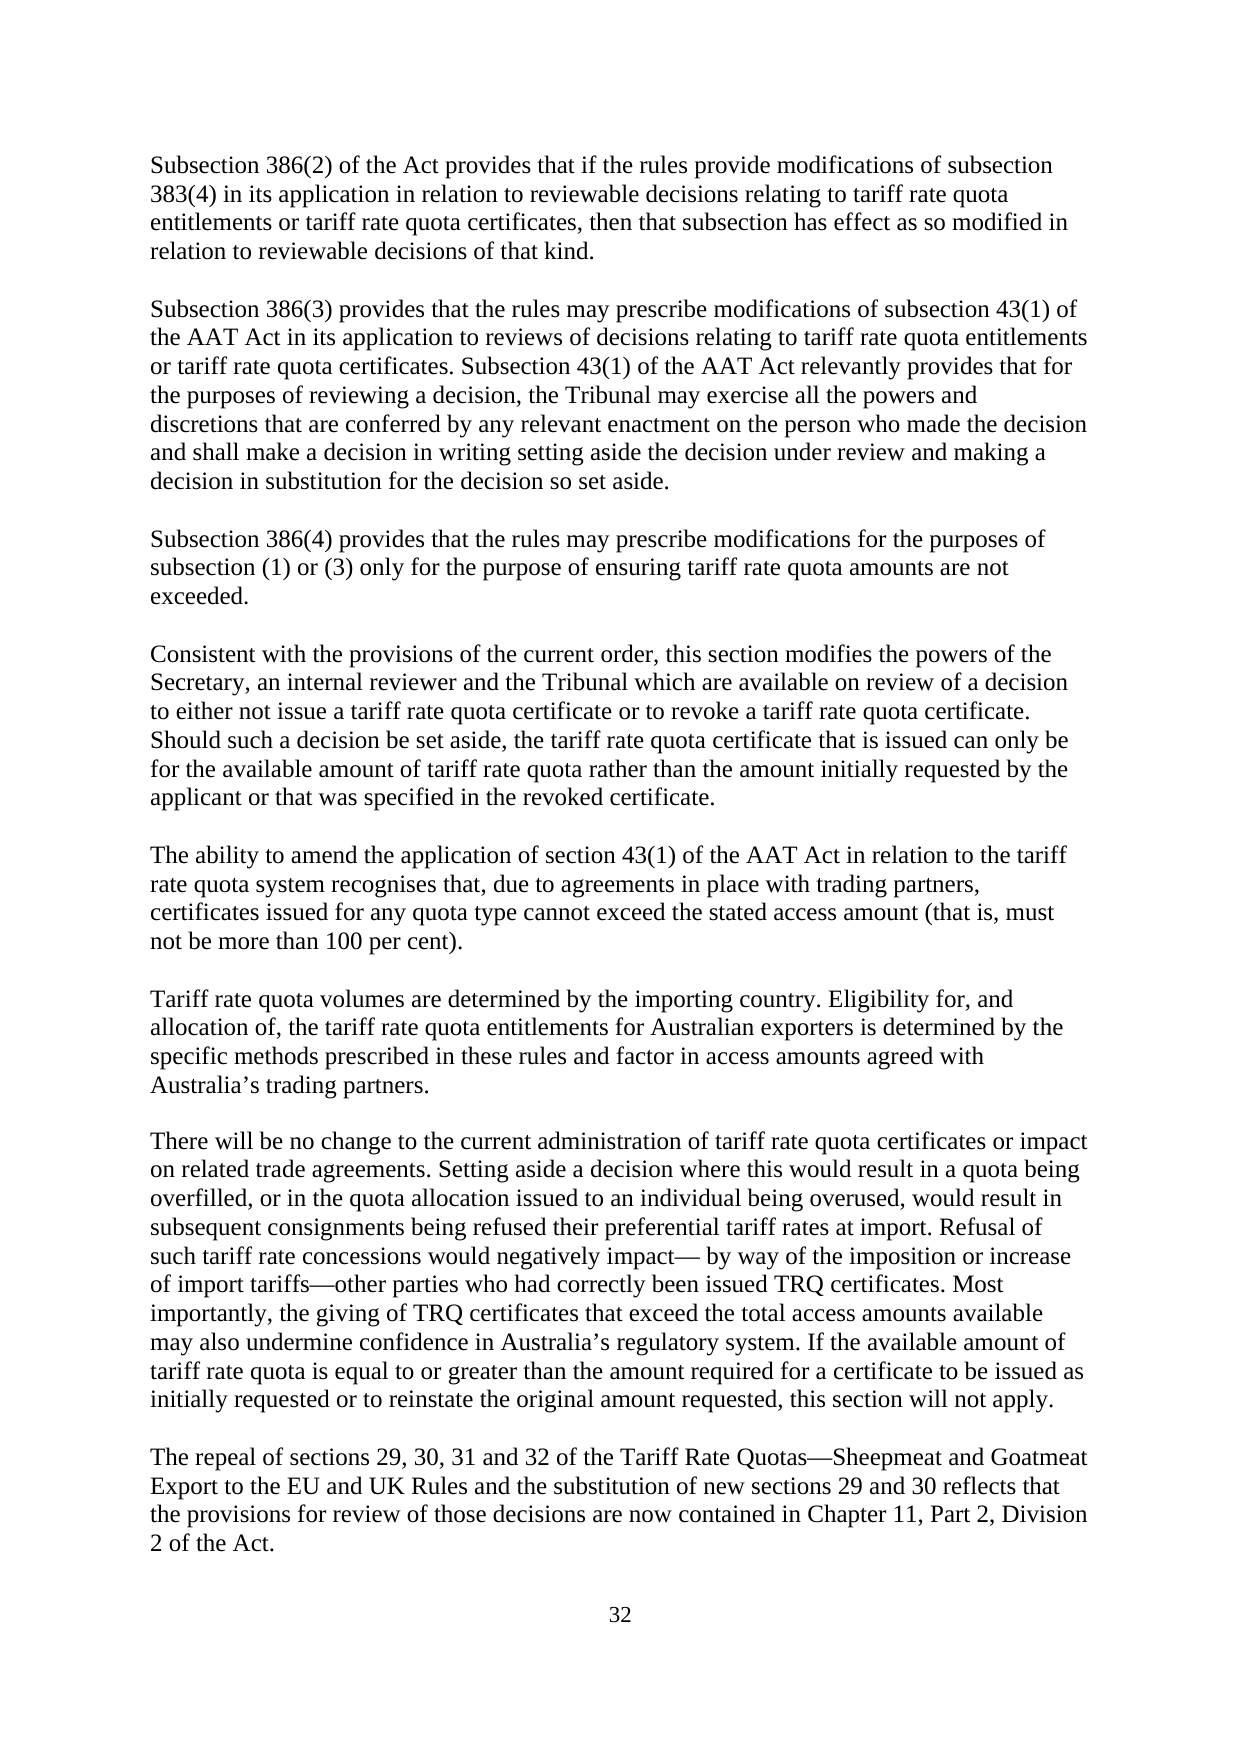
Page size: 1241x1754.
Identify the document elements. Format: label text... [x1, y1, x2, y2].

text Subsection 386(3) provides that the rules may prescribe modifications of subsection 43(1) of the AAT Act in its application to reviews of decisions relating to tariff rate quota entitlements or tariff rate quota certificates. Subsection 43(1) of the AAT Act relevantly provides that for the purposes of reviewing a decision, the Tribunal may exercise all the powers and discretions that are conferred by any relevant enactment on the person who made the decision and shall make a decision in writing setting aside the decision under review and making a decision in substitution for the decision so set aside. [150, 294, 1090, 495]
text The ability to amend the application of section 43(1) of the AAT Act in relation to the tariff rate quota system recognises that, due to agreements in place with trading partners, certificates issued for any quota type cannot exceed the stated access amount (that is, must not be more than 100 per cent). [150, 840, 1090, 955]
text Subsection 386(4) provides that the rules may prescribe modifications for the purposes of subsection (1) or (3) only for the purpose of ensuring tariff rate quota amounts are not exceeded. [150, 524, 1090, 610]
text Tariff rate quota volumes are determined by the importing country. Eligibility for, and allocation of, the tariff rate quota entitlements for Australian exporters is determined by the specific methods prescribed in these rules and factor in access amounts agreed with Australia’s trading partners. [150, 984, 1090, 1099]
text Consistent with the provisions of the current order, this section modifies the powers of the Secretary, an internal reviewer and the Tribunal which are available on review of a decision to either not issue a tariff rate quota certificate or to revoke a tariff rate quota certificate. Should such a decision be set aside, the tariff rate quota certificate that is issued can only be for the available amount of tariff rate quota rather than the amount initially requested by the applicant or that was specified in the revoked certificate. [150, 639, 1090, 811]
text Subsection 386(2) of the Act provides that if the rules provide modifications of subsection 383(4) in its application in relation to reviewable decisions relating to tariff rate quota entitlements or tariff rate quota certificates, then that subsection has effect as so modified in relation to reviewable decisions of that kind. [150, 150, 1090, 265]
text The repeal of sections 29, 30, 31 and 32 of the Tariff Rate Quotas—Sheepmeat and Goatmeat Export to the EU and UK Rules and the substitution of new sections 29 and 30 reflects that the provisions for review of those decisions are now contained in Chapter 11, Part 2, Division 2 of the Act. [150, 1442, 1090, 1557]
text There will be no change to the current administration of tariff rate quota certificates or impact on related trade agreements. Setting aside a decision where this would result in a quota being overfilled, or in the quota allocation issued to an individual being overused, would result in subsequent consignments being refused their preferential tariff rates at import. Refusal of such tariff rate concessions would negatively impact— by way of the imposition or increase of import tariffs—other parties who had correctly been issued TRQ certificates. Most importantly, the giving of TRQ certificates that exceed the total access amounts available may also undermine confidence in Australia’s regulatory system. If the available amount of tariff rate quota is equal to or greater than the amount required for a certificate to be issued as initially requested or to reinstate the original amount requested, this section will not apply. [150, 1126, 1090, 1413]
